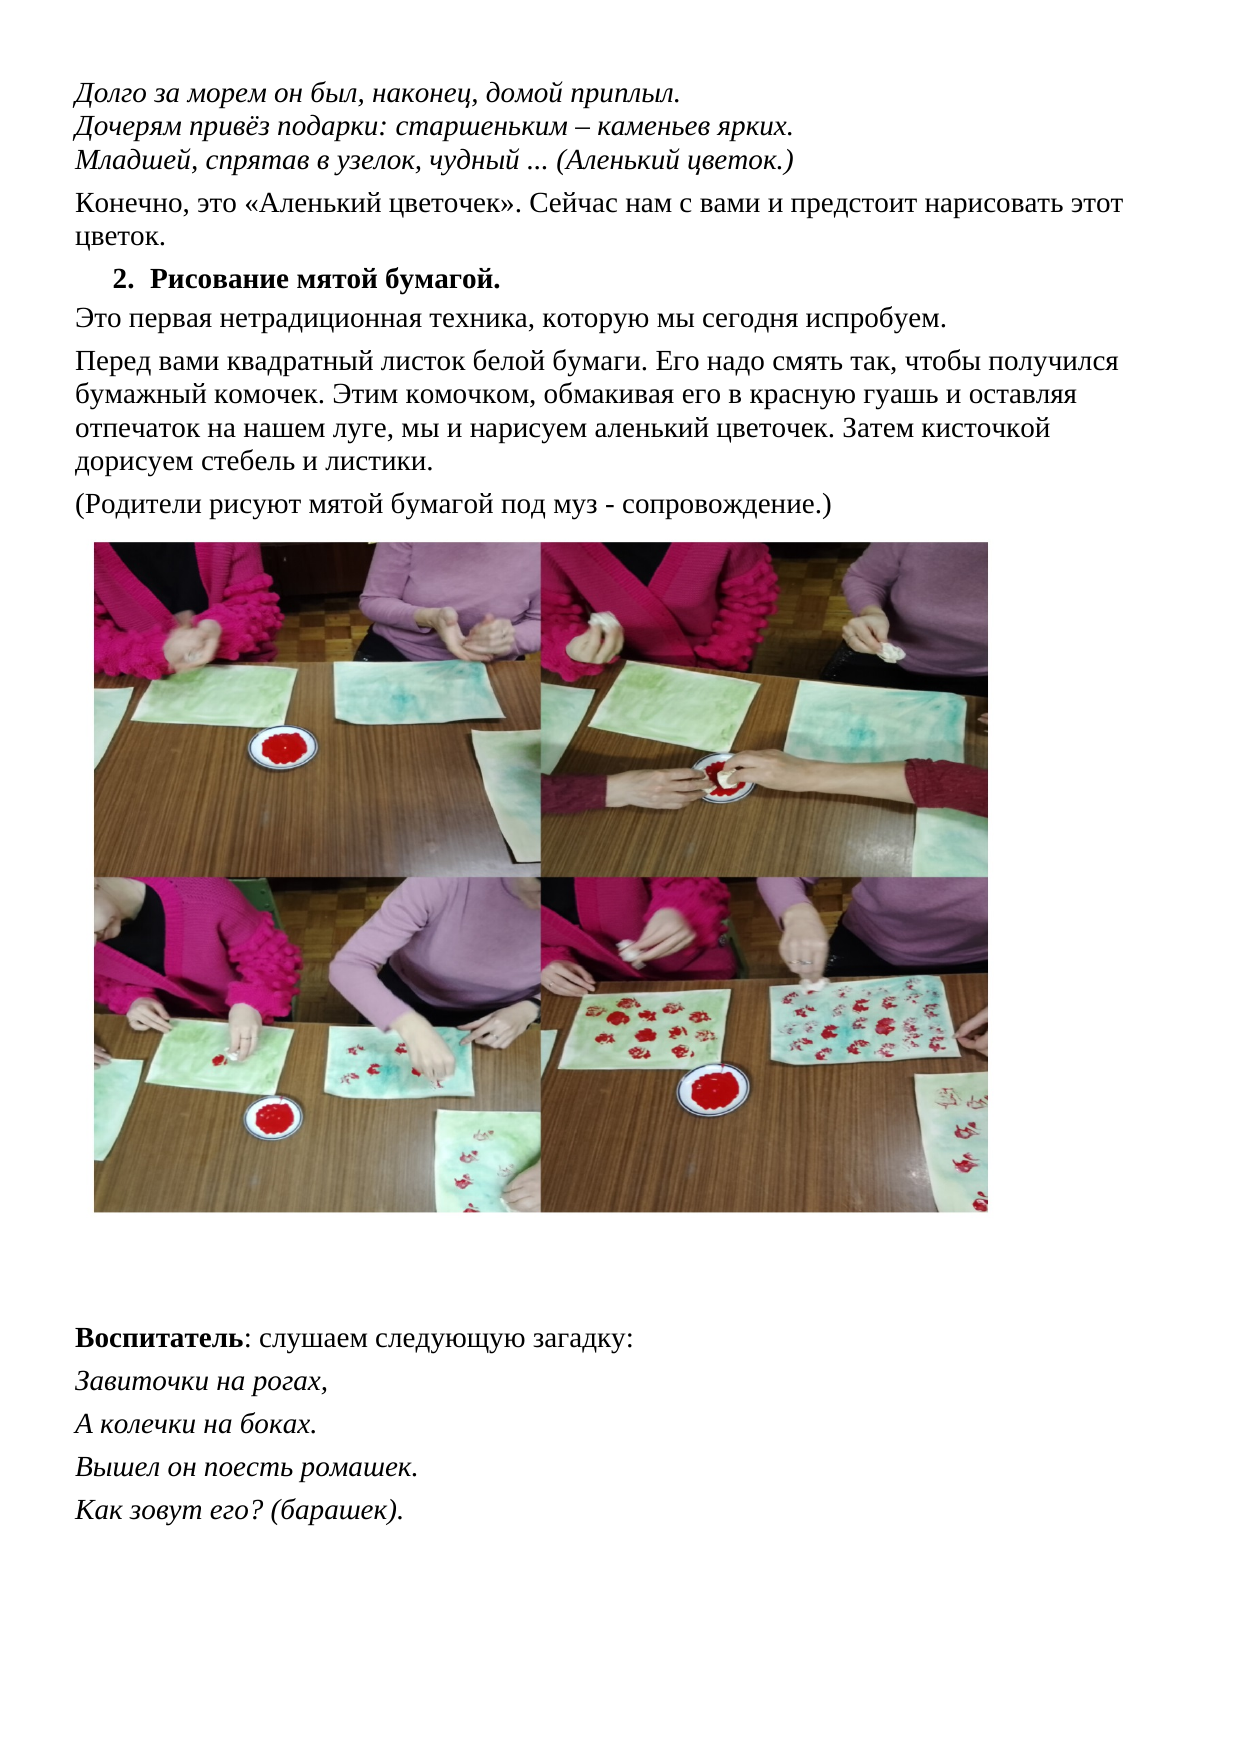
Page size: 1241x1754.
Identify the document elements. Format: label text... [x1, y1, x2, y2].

text Как зовут его? (барашек). [75, 1492, 1165, 1526]
text Перед вами квадратный листок белой бумаги. Его надо смять так, чтобы получился бумажный комочек. Этим комочком, обмакивая его в красную гуашь и оставляя отпечаток на нашем луге, мы и нарисуем аленький цветочек. Затем кисточкой дорисуем стебель и листики. [75, 343, 1165, 477]
text Воспитатель: слушаем следующую загадку: [75, 1321, 1165, 1354]
text Это первая нетрадиционная техника, которую мы сегодня испробуем. [75, 300, 1165, 333]
text Завиточки на рогах, [75, 1363, 1165, 1397]
text Вышел он поесть ромашек. [75, 1449, 1165, 1483]
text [75, 75, 1165, 176]
text (Родители рисуют мятой бумагой под муз - сопровождение.) [75, 486, 1165, 520]
picture [75, 529, 1005, 1226]
text А колечки на боках. [75, 1406, 1165, 1440]
list Рисование мятой бумагой. [112, 261, 1165, 295]
text Конечно, это «Аленький цветочек». Сейчас нам с вами и предстоит нарисовать этот цветок. [75, 185, 1165, 252]
